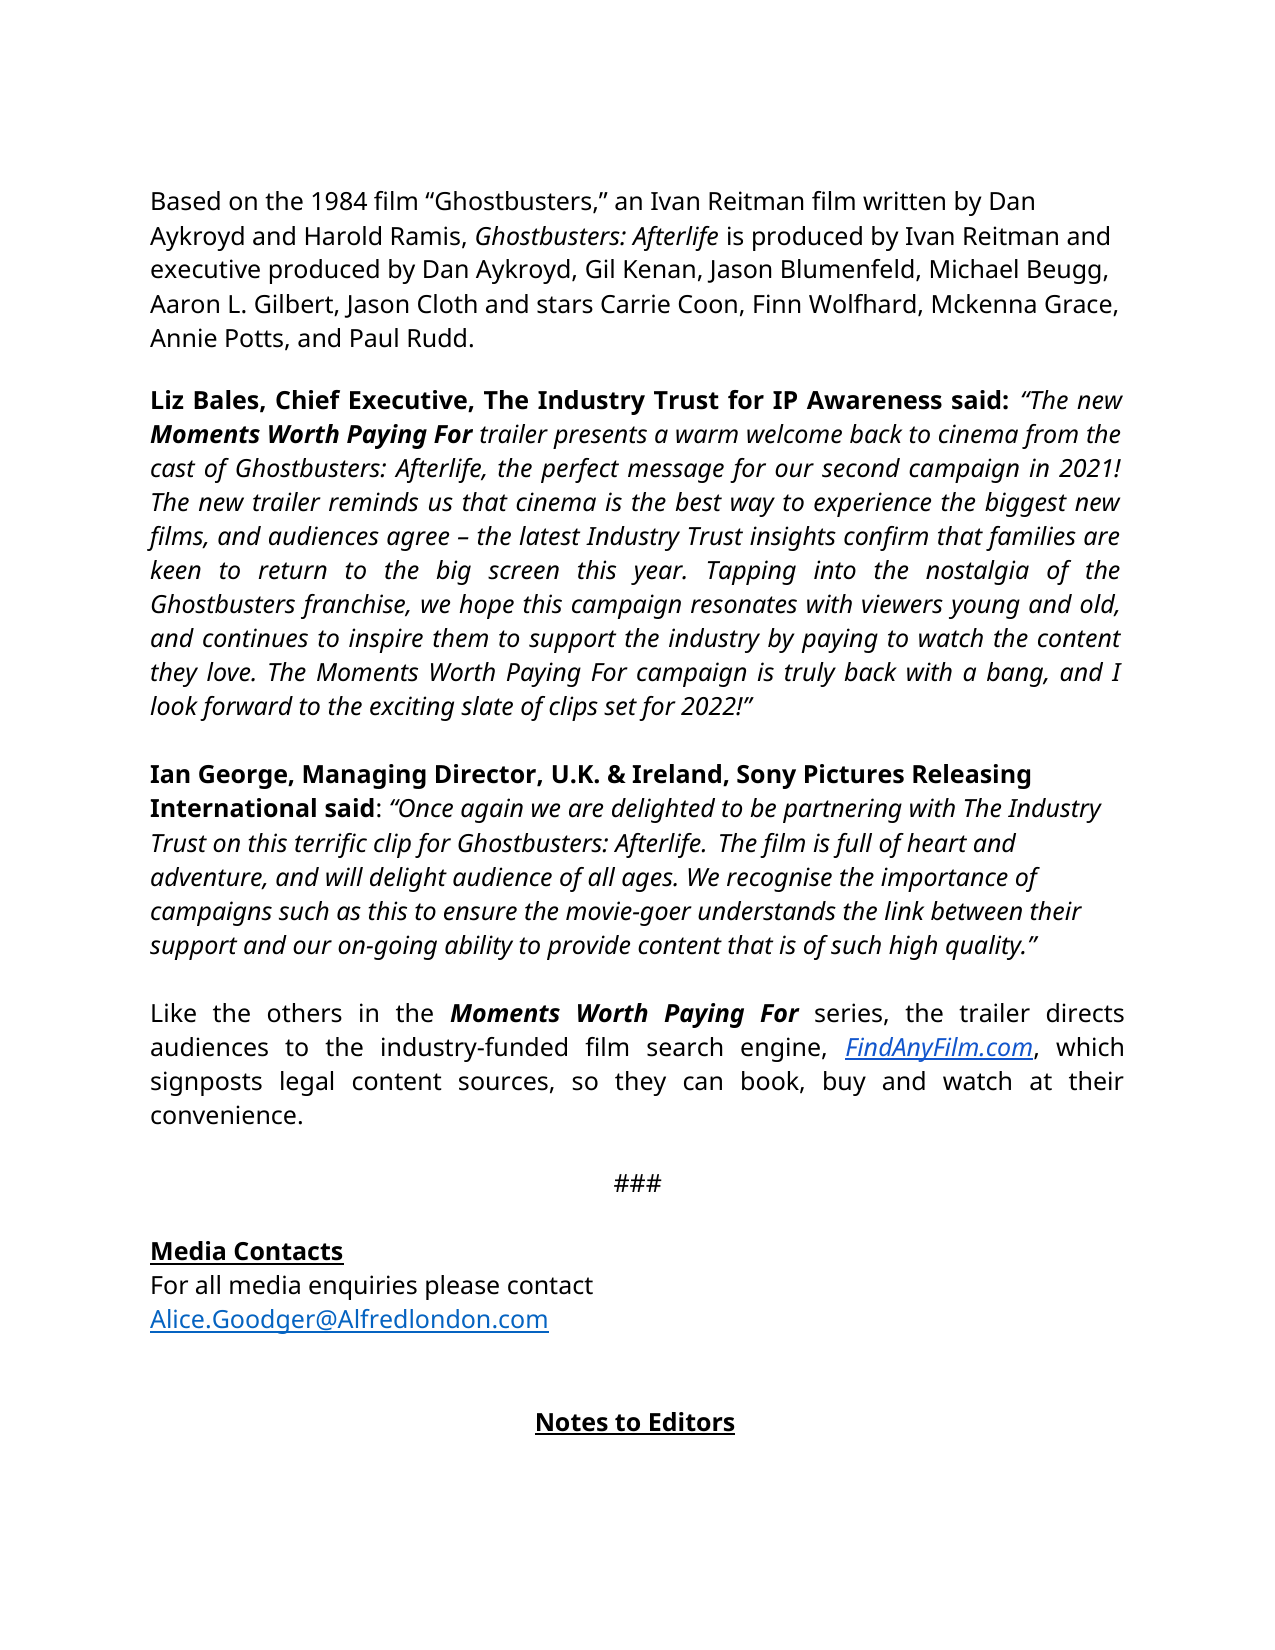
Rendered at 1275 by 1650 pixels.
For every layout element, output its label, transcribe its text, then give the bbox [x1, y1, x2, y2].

text Like the others in the Moments Worth Paying For series, the trailer directs audiences to the industry-funded film search engine, FindAnyFilm.com, which signposts legal content sources, so they can book, buy and watch at their convenience. [150, 996, 1125, 1132]
text Ian George, Managing Director, U.K. & Ireland, Sony Pictures Releasing International said: “Once again we are delighted to be partnering with The Industry Trust on this terrific clip for Ghostbusters: Afterlife. The film is full of heart and adventure, and will delight audience of all ages. We recognise the importance of campaigns such as this to ensure the movie-goer understands the link between their support and our on-going ability to provide content that is of such high quality.” [150, 757, 1125, 961]
text Liz Bales, Chief Executive, The Industry Trust for IP Awareness said: “The new Moments Worth Paying For trailer presents a warm welcome back to cinema from the cast of Ghostbusters: Afterlife, the perfect message for our second campaign in 2021! The new trailer reminds us that cinema is the best way to experience the biggest new films, and audiences agree – the latest Industry Trust insights confirm that families are keen to return to the big screen this year. Tapping into the nostalgia of the Ghostbusters franchise, we hope this campaign resonates with viewers young and old, and continues to inspire them to support the industry by paying to watch the content they love. The Moments Worth Paying For campaign is truly back with a bang, and I look forward to the exciting slate of clips set for 2022!” [150, 382, 1125, 723]
text For all media enquiries please contact [150, 1268, 1125, 1302]
text Media Contacts [150, 1200, 1125, 1268]
text Based on the 1984 film “Ghostbusters,” an Ivan Reitman film written by Dan Aykroyd and Harold Ramis, Ghostbusters: Afterlife is produced by Ivan Reitman and executive produced by Dan Aykroyd, Gil Kenan, Jason Blumenfeld, Michael Beugg, Aaron L. Gilbert, Jason Cloth and stars Carrie Coon, Finn Wolfhard, Mckenna Grace, Annie Potts, and Paul Rudd. [150, 184, 1125, 354]
text Notes to Editors [150, 1404, 1125, 1438]
text Alice.Goodger@Alfredlondon.com [150, 1302, 1125, 1336]
text ### [150, 1166, 1125, 1200]
